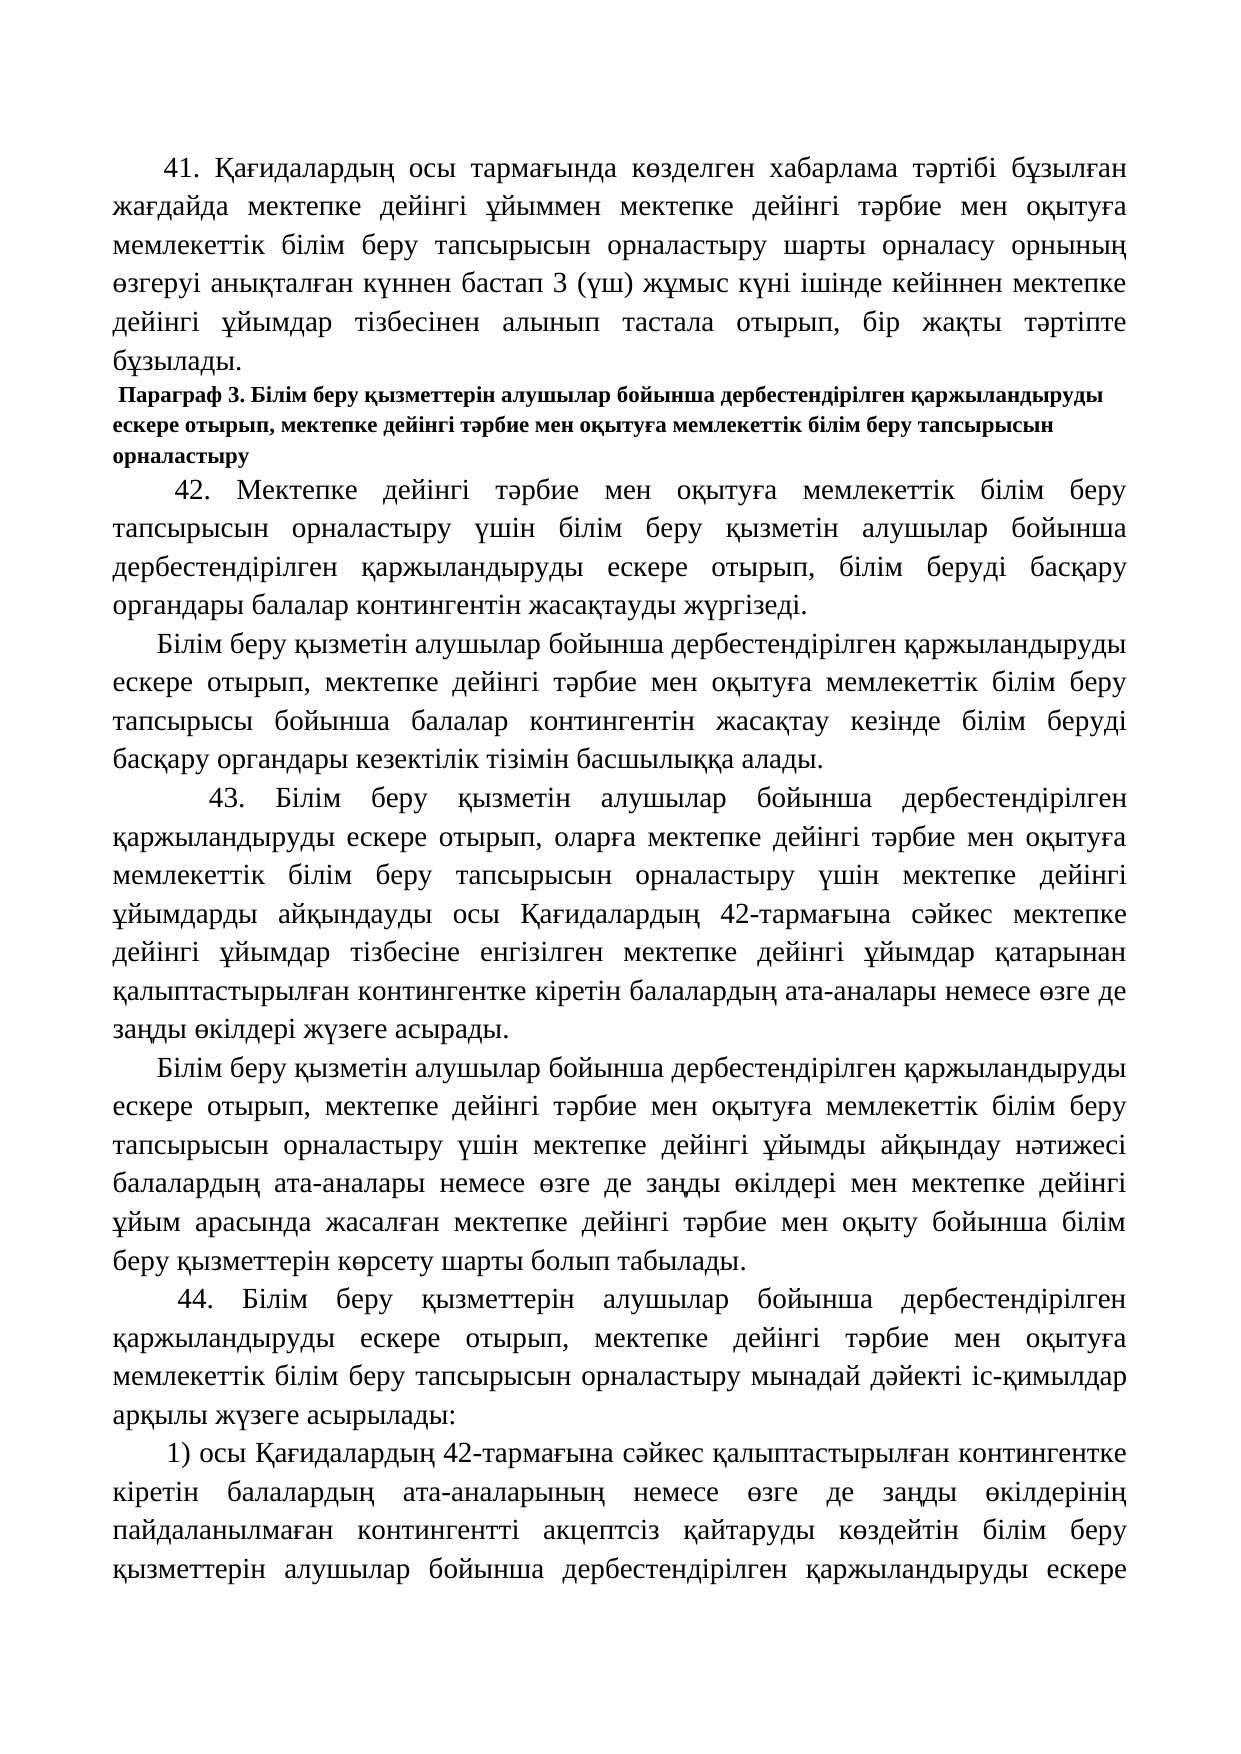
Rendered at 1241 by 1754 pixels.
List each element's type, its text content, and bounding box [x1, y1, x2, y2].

text 43. Білім беру қызметін алушылар бойынша дербестендірілген қаржыландыруды ескере отырып, оларға мектепке дейінгі тәрбие мен оқытуға мемлекеттік білім беру тапсырысын орналастыру үшін мектепке дейінгі ұйымдарды айқындауды осы Қағидалардың 42-тармағына сәйкес мектепке дейінгі ұйымдар тізбесіне енгізілген мектепке дейінгі ұйымдар қатарынан қалыптастырылған контингентке кіретін балалардың ата-аналары немесе өзге де заңды өкілдері жүзеге асырады. [112, 780, 1128, 1045]
text Параграф 3. Білім беру қызметтерін алушылар бойынша дербестендірілген қаржыландыруды ескере отырып, мектепке дейінгі тәрбие мен оқытуға мемлекеттік білім беру тапсырысын орналастыру [112, 381, 1128, 468]
text 42. Мектепке дейінгі тәрбие мен оқытуға мемлекеттік білім беру тапсырысын орналастыру үшін білім беру қызметін алушылар бойынша дербестендірілген қаржыландыруды ескере отырып, білім беруді басқару органдары балалар контингентін жасақтауды жүргізеді. [112, 472, 1128, 621]
text Білім беру қызметін алушылар бойынша дербестендірілген қаржыландыруды ескере отырып, мектепке дейінгі тәрбие мен оқытуға мемлекеттік білім беру тапсырысын орналастыру үшін мектепке дейінгі ұйымды айқындау нәтижесі балалардың ата-аналары немесе өзге де заңды өкілдері мен мектепке дейінгі ұйым арасында жасалған мектепке дейінгі тәрбие мен оқыту бойынша білім беру қызметтерін көрсету шарты болып табылады. [112, 1050, 1128, 1276]
text Білім беру қызметін алушылар бойынша дербестендірілген қаржыландыруды ескере отырып, мектепке дейінгі тәрбие мен оқытуға мемлекеттік білім беру тапсырысы бойынша балалар контингентін жасақтау кезінде білім беруді басқару органдары кезектілік тізімін басшылыққа алады. [112, 626, 1128, 775]
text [112, 1435, 1128, 1584]
text 44. Білім беру қызметтерін алушылар бойынша дербестендірілген қаржыландыруды ескере отырып, мектепке дейінгі тәрбие мен оқытуға мемлекеттік білім беру тапсырысын орналастыру мынадай дәйекті іс-қимылдар арқылы жүзеге асырылады: [112, 1281, 1128, 1430]
text 41. Қағидалардың осы тармағында көзделген хабарлама тәртібі бұзылған жағдайда мектепке дейінгі ұйыммен мектепке дейінгі тәрбие мен оқытуға мемлекеттік білім беру тапсырысын орналастыру шарты орналасу орнының өзгеруі анықталған күннен бастап 3 (үш) жұмыс күні ішінде кейіннен мектепке дейінгі ұйымдар тізбесінен алынып тастала отырып, бір жақты тәртіпте бұзылады. [112, 150, 1128, 376]
